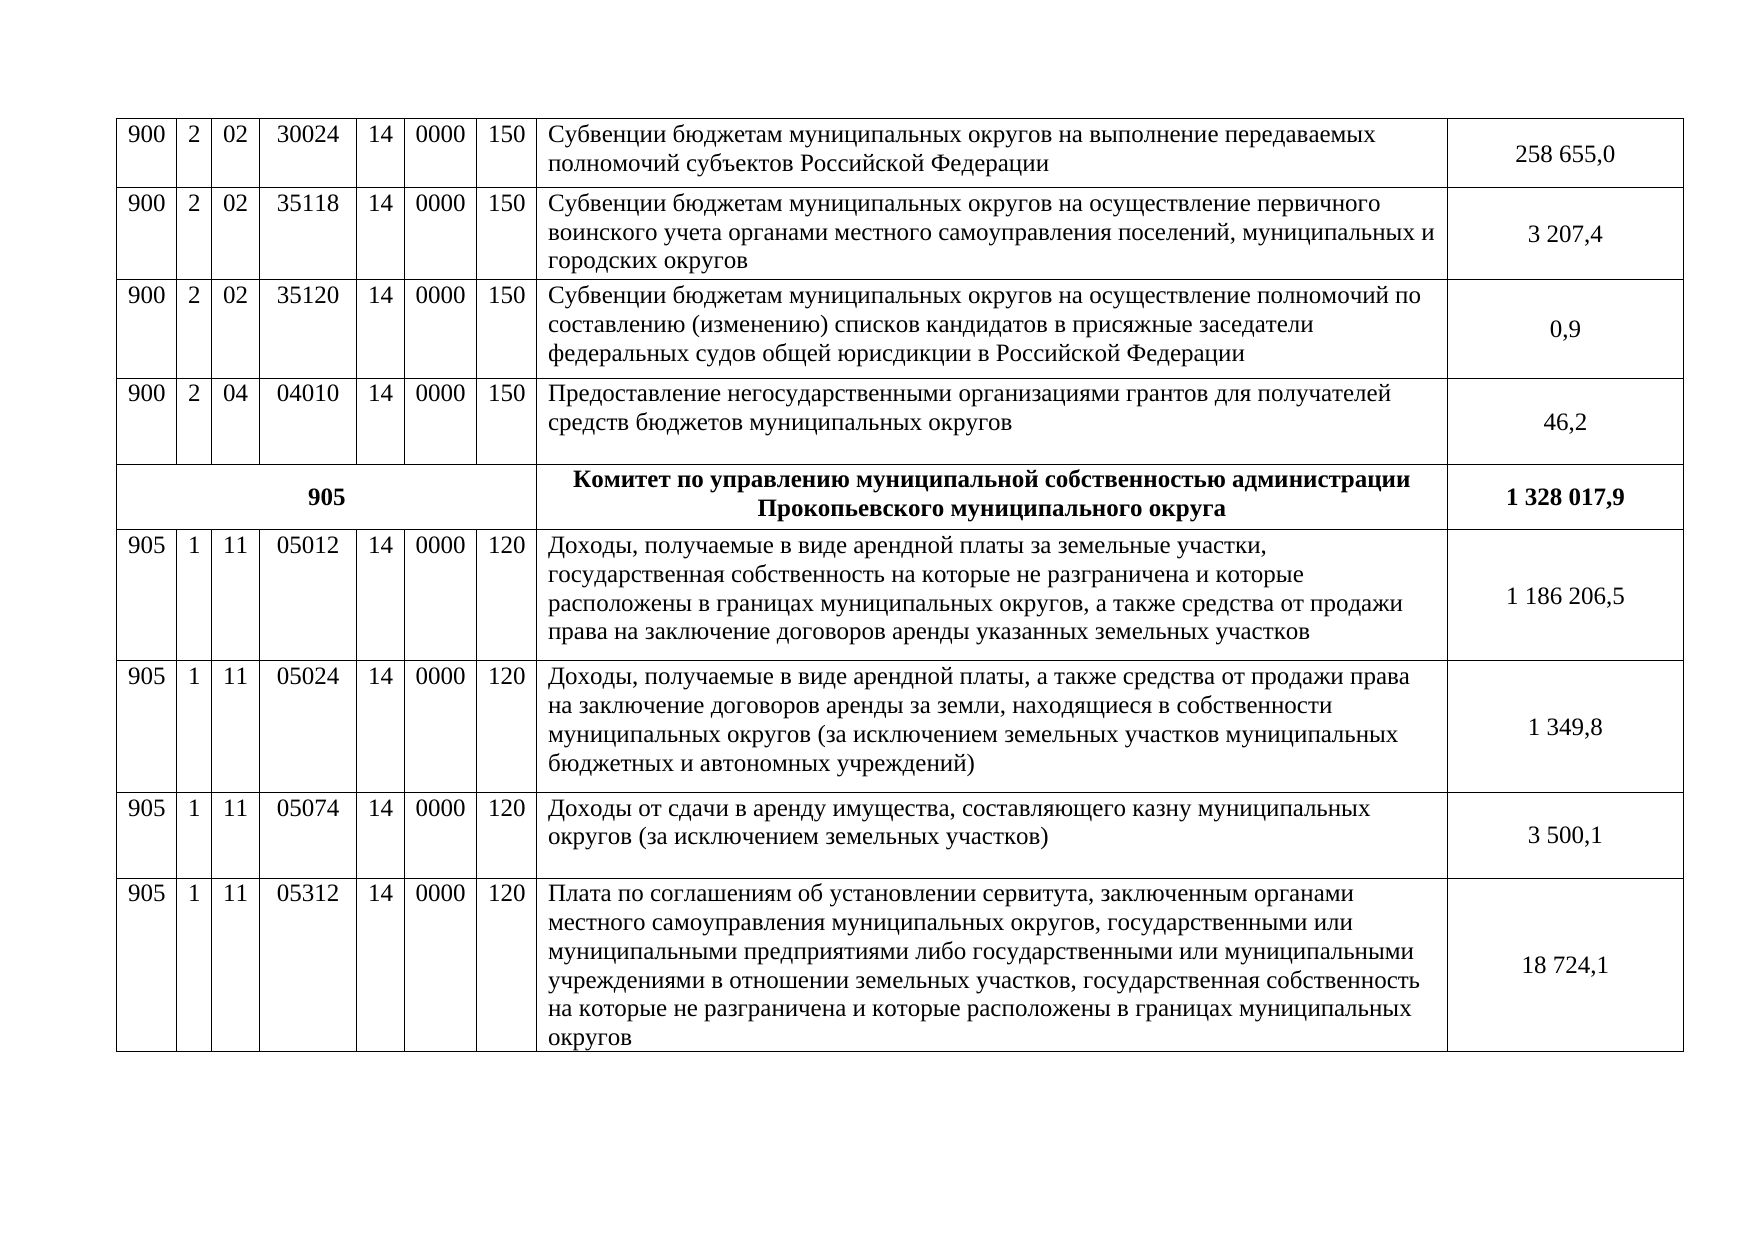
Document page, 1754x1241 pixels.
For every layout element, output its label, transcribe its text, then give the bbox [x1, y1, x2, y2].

table_cell 900 [117, 119, 176, 187]
table_cell 3 207,4 [1448, 188, 1683, 279]
table_cell Субвенции бюджетам муниципальных округов на осуществление первичного воинского учета органами местного самоуправления поселений, муниципальных и городских округов [537, 188, 1447, 279]
table_cell 0000 [405, 280, 476, 377]
table_cell 120 [477, 530, 536, 660]
table_cell Доходы от сдачи в аренду имущества, составляющего казну муниципальных округов (за исключением земельных участков) [537, 793, 1447, 877]
table_cell 0000 [405, 530, 476, 660]
table_cell 05312 [260, 879, 356, 1051]
table_cell 120 [477, 793, 536, 877]
table_cell 02 [212, 119, 259, 187]
table_cell 2 [177, 280, 211, 377]
table_cell 0000 [405, 661, 476, 792]
table_cell 3 500,1 [1448, 793, 1683, 877]
table_cell 150 [477, 379, 536, 463]
table_cell 1 [177, 879, 211, 1051]
table_cell 46,2 [1448, 379, 1683, 463]
table_cell 14 [357, 188, 404, 279]
table_cell 14 [357, 119, 404, 187]
table_cell 120 [477, 879, 536, 1051]
table_cell 900 [117, 188, 176, 279]
table_cell 0000 [405, 119, 476, 187]
table_cell 04 [212, 379, 259, 463]
table_cell Предоставление негосударственными организациями грантов для получателей средств бюджетов муниципальных округов [537, 379, 1447, 463]
table_cell 14 [357, 379, 404, 463]
table_cell 14 [357, 793, 404, 877]
table_cell 14 [357, 280, 404, 377]
table_cell 11 [212, 661, 259, 792]
table_cell 1 328 017,9 [1448, 465, 1683, 529]
table_cell 0,9 [1448, 280, 1683, 377]
table_cell 905 [117, 465, 536, 529]
table_cell 05024 [260, 661, 356, 792]
table_cell 900 [117, 280, 176, 377]
table_cell Субвенции бюджетам муниципальных округов на осуществление полномочий по составлению (изменению) списков кандидатов в присяжные заседатели федеральных судов общей юрисдикции в Российской Федерации [537, 280, 1447, 377]
table_cell 900 [117, 379, 176, 463]
table_cell Комитет по управлению муниципальной собственностью администрации Прокопьевского муниципального округа [537, 465, 1447, 529]
table_cell Доходы, получаемые в виде арендной платы за земельные участки, государственная собственность на которые не разграничена и которые расположены в границах муниципальных округов, а также средства от продажи права на заключение договоров аренды указанных земельных участков [537, 530, 1447, 660]
table_cell 1 349,8 [1448, 661, 1683, 792]
table_cell 150 [477, 188, 536, 279]
table_cell 11 [212, 530, 259, 660]
table_cell 18 724,1 [1448, 879, 1683, 1051]
table_cell 14 [357, 879, 404, 1051]
table_cell 150 [477, 119, 536, 187]
table_cell 05074 [260, 793, 356, 877]
table_cell 0000 [405, 793, 476, 877]
table_cell 02 [212, 188, 259, 279]
table_cell 120 [477, 661, 536, 792]
table_cell Субвенции бюджетам муниципальных округов на выполнение передаваемых полномочий субъектов Российской Федерации [537, 119, 1447, 187]
table_cell 14 [357, 530, 404, 660]
table_cell 905 [117, 661, 176, 792]
table_cell 2 [177, 379, 211, 463]
table_cell 150 [477, 280, 536, 377]
table_cell 2 [177, 188, 211, 279]
table_cell 2 [177, 119, 211, 187]
table_cell 35118 [260, 188, 356, 279]
table_cell 1 [177, 793, 211, 877]
table_cell 11 [212, 879, 259, 1051]
table_cell 11 [212, 793, 259, 877]
table_cell 04010 [260, 379, 356, 463]
table_cell 1 186 206,5 [1448, 530, 1683, 660]
table_cell 258 655,0 [1448, 119, 1683, 187]
table_cell Доходы, получаемые в виде арендной платы, а также средства от продажи права на заключение договоров аренды за земли, находящиеся в собственности муниципальных округов (за исключением земельных участков муниципальных бюджетных и автономных учреждений) [537, 661, 1447, 792]
table_cell 905 [117, 530, 176, 660]
table_cell 35120 [260, 280, 356, 377]
table_cell 0000 [405, 879, 476, 1051]
table_cell 05012 [260, 530, 356, 660]
table_cell 02 [212, 280, 259, 377]
table_cell Плата по соглашениям об установлении сервитута, заключенным органами местного самоуправления муниципальных округов, государственными или муниципальными предприятиями либо государственными или муниципальными учреждениями в отношении земельных участков, государственная собственность на которые не разграничена и которые расположены в границах муниципальных округов [537, 879, 1447, 1051]
table_cell 14 [357, 661, 404, 792]
table_cell 905 [117, 879, 176, 1051]
table_cell 1 [177, 661, 211, 792]
table_cell 1 [177, 530, 211, 660]
table_cell 0000 [405, 188, 476, 279]
table_cell 0000 [405, 379, 476, 463]
table_cell 905 [117, 793, 176, 877]
table_cell 30024 [260, 119, 356, 187]
